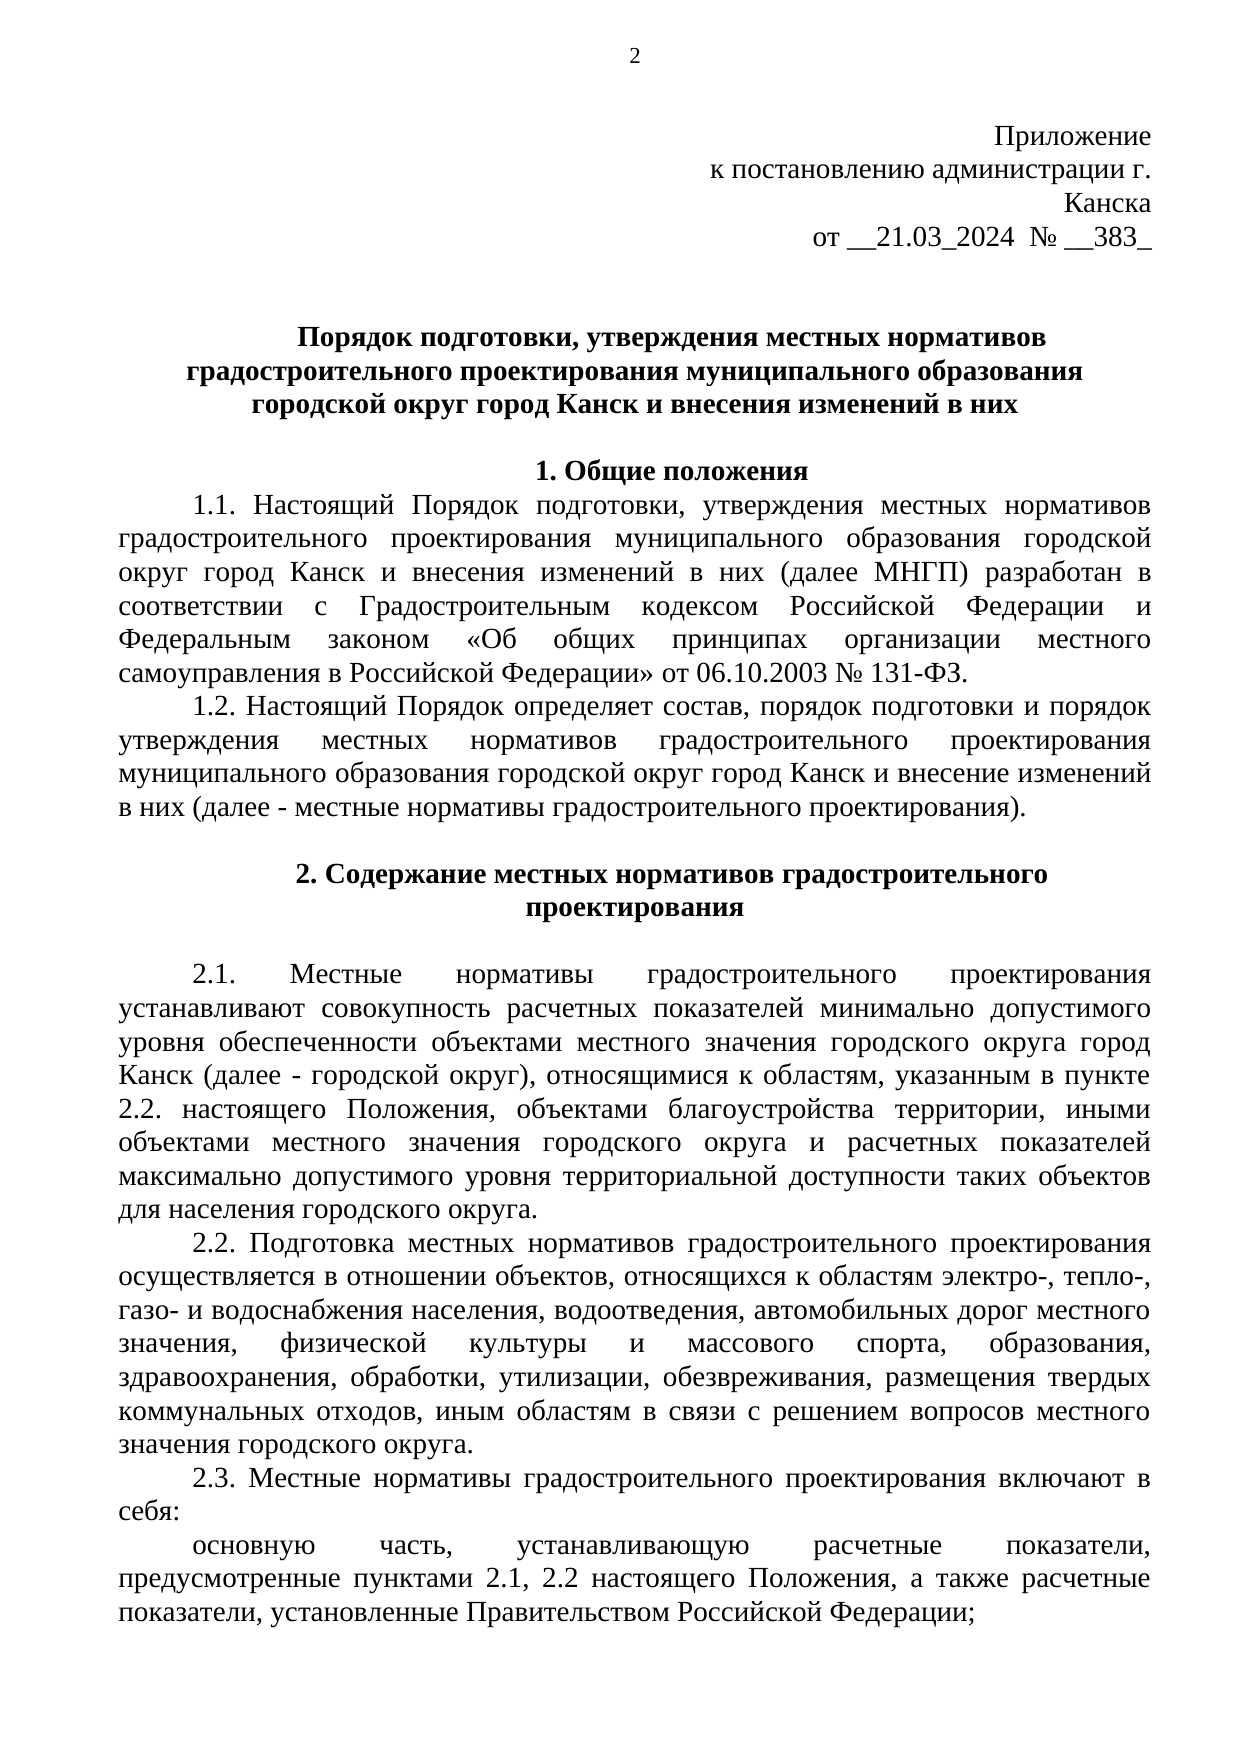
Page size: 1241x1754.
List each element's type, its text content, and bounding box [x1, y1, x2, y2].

text к постановлению администрации г. Канска [118, 152, 1152, 219]
text от __21.03_2024 № __383_ [118, 219, 1152, 252]
text 2.3. Местные нормативы градостроительного проектирования включают в себя: [118, 1460, 1152, 1527]
text 1.1. Настоящий Порядок подготовки, утверждения местных нормативов градостроительного проектирования муниципального образования городской округ город Канск и внесения изменений в них (далее МНГП) разработан в соответствии с Градостроительным кодексом Российской Федерации и Федеральным законом «Об общих принципах организации местного самоуправления в Российской Федерации» от 06.10.2003 № 131-ФЗ. [118, 554, 1152, 688]
text 1. Общие положения [118, 453, 1152, 487]
text 2.1. Местные нормативы градостроительного проектирования устанавливают совокупность расчетных показателей минимально допустимого уровня обеспеченности объектами местного значения городского округа город Канск (далее - городской округ), относящимися к областям, указанным в пункте 2.2. настоящего Положения, объектами благоустройства территории, иными объектами местного значения городского округа и расчетных показателей максимально допустимого уровня территориальной доступности таких объектов для населения городского округа. [118, 957, 1152, 1225]
text 1.2. Настоящий Порядок определяет состав, порядок подготовки и порядок утверждения местных нормативов градостроительного проектирования муниципального образования городской округ город Канск и внесение изменений в них (далее - местные нормативы градостроительного проектирования). [118, 688, 1152, 822]
text 2.2. Подготовка местных нормативов градостроительного проектирования осуществляется в отношении объектов, относящихся к областям электро-, тепло-, газо- и водоснабжения населения, водоотведения, автомобильных дорог местного значения, физической культуры и массового спорта, образования, здравоохранения, обработки, утилизации, обезвреживания, размещения твердых коммунальных отходов, иным областям в связи с решением вопросов местного значения городского округа. [118, 1225, 1152, 1460]
text 2. Содержание местных нормативов градостроительного проектирования [118, 856, 1152, 923]
text Приложение [118, 118, 1152, 152]
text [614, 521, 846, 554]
text Порядок подготовки, утверждения местных нормативов градостроительного проектирования муниципального образования городской округ город Канск и внесения изменений в них [118, 319, 420, 420]
text основную часть, устанавливающую расчетные показатели, предусмотренные пунктами 2.1, 2.2 настоящего Положения, а также расчетные показатели, установленные Правительством Российской Федерации; [118, 1527, 1152, 1627]
text Порядок подготовки, утверждения местных нормативов градостроительного проектирования муниципального образования городской округ город Канск и внесения изменений в них [1018, 319, 1152, 420]
